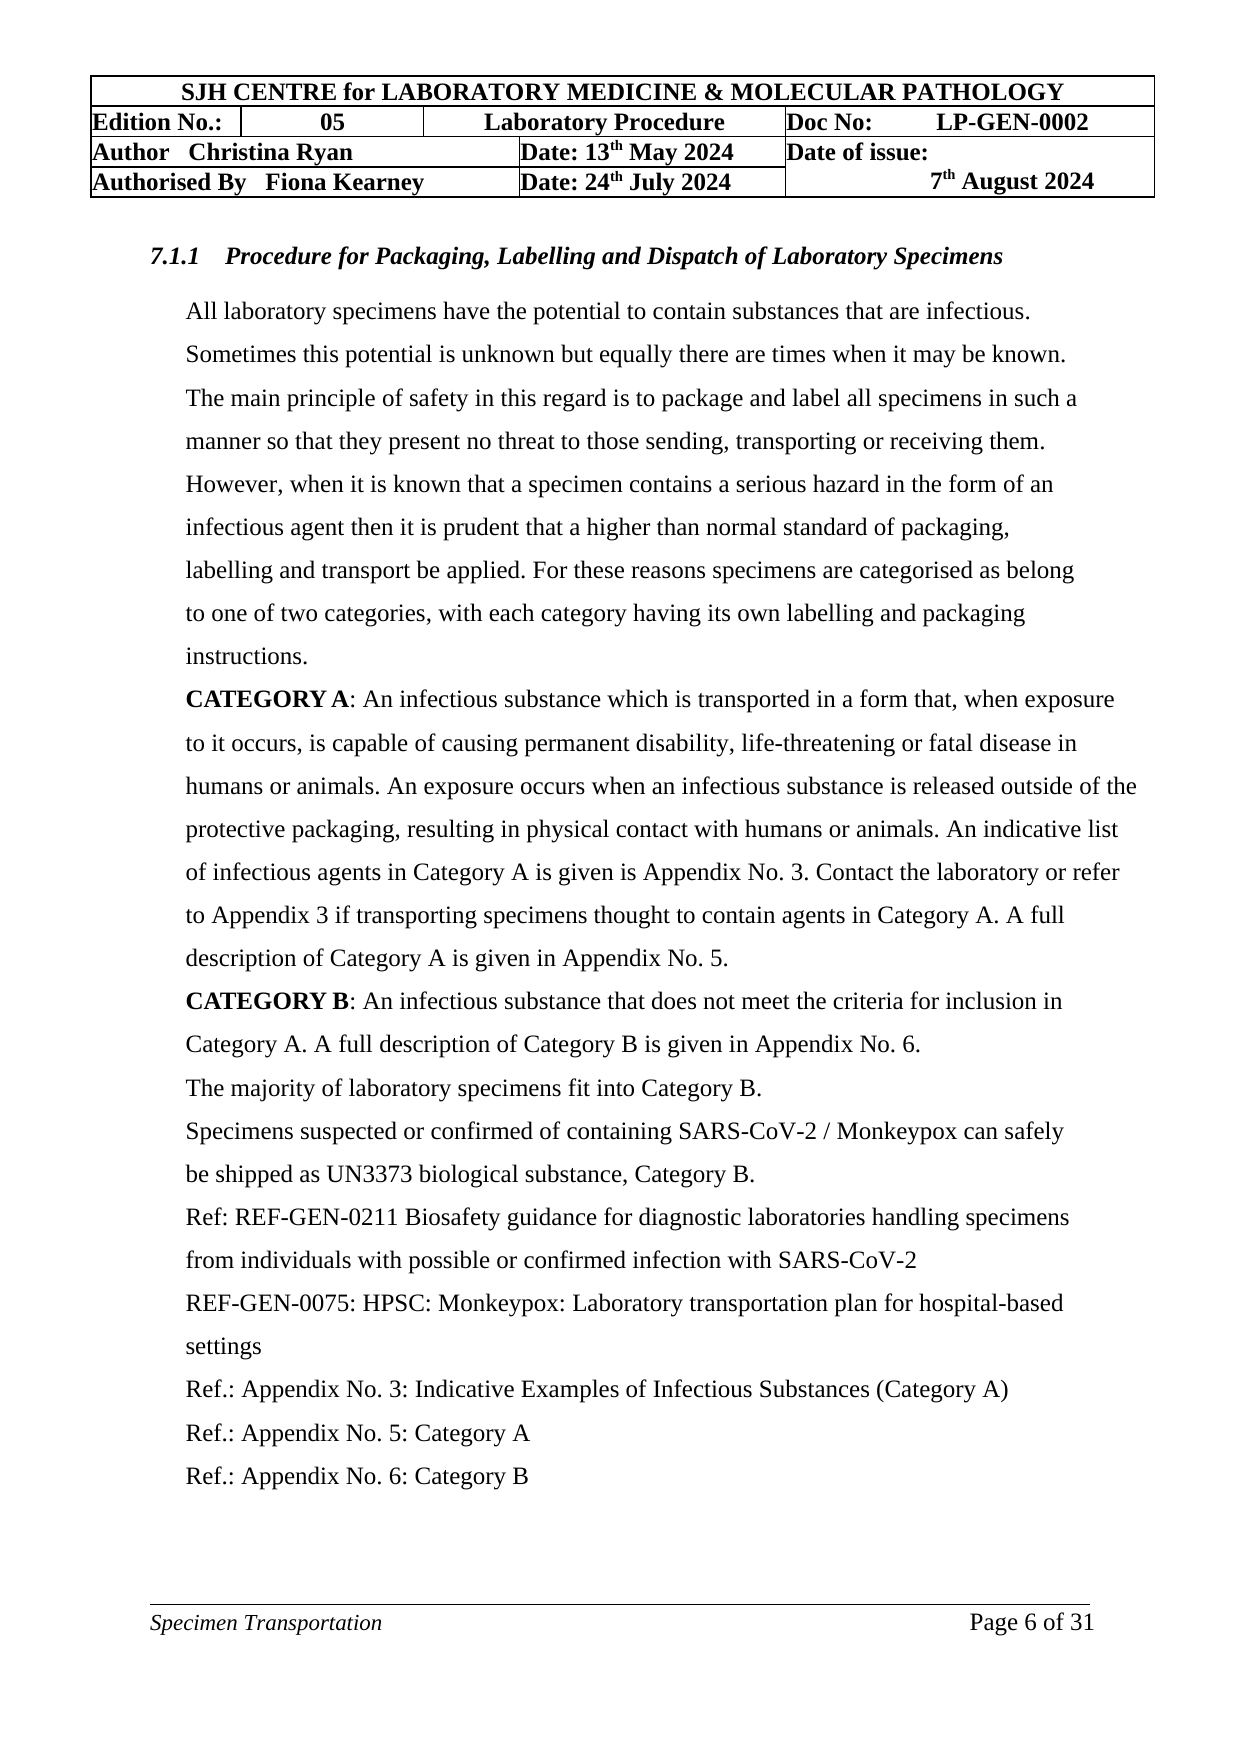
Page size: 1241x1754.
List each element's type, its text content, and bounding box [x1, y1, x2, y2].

text Ref.: Appendix No. 5: Category A [185, 1418, 1090, 1446]
subtitle Procedure for Packaging, Labelling and Dispatch of Laboratory Specimens [150, 241, 1090, 269]
text Category A: An infectious substance which is transported in a form that, when exposure to it occurs, is capable of causing permanent disability, life-threatening or fatal disease in humans or animals. An exposure occurs when an infectious substance is released outside of the protective packaging, resulting in physical contact with humans or animals. An indicative list of infectious agents in Category A is given is Appendix No. 3. Contact the laboratory or refer to Appendix 3 if transporting specimens thought to contain agents in Category A. A full description of Category A is given in Appendix No. 5. [185, 684, 1139, 972]
text REF-GEN-0075: HPSC: Monkeypox: Laboratory transportation plan for hospital-based settings [185, 1288, 1090, 1360]
text Category B: An infectious substance that does not meet the criteria for inclusion in Category A. A full description of Category B is given in Appendix No. 6. [185, 986, 1090, 1058]
text All laboratory specimens have the potential to contain substances that are infectious. Sometimes this potential is unknown but equally there are times when it may be known. The main principle of safety in this regard is to package and label all specimens in such a manner so that they present no threat to those sending, transporting or receiving them. However, when it is known that a specimen contains a serious hazard in the form of an infectious agent then it is prudent that a higher than normal standard of packaging, labelling and transport be applied. For these reasons specimens are categorised as belong to one of two categories, with each category having its own labelling and packaging instructions. [185, 296, 1090, 670]
text Ref: REF-GEN-0211 Biosafety guidance for diagnostic laboratories handling specimens from individuals with possible or confirmed infection with SARS-CoV-2 [185, 1202, 1090, 1274]
text Ref.: Appendix No. 3: Indicative Examples of Infectious Substances (Category A) [185, 1374, 1090, 1403]
text Specimens suspected or confirmed of containing SARS-CoV-2 / Monkeypox can safely be shipped as UN3373 biological substance, Category B. [185, 1116, 1090, 1188]
text The majority of laboratory specimens fit into Category B. [185, 1073, 1090, 1101]
text Ref.: Appendix No. 6: Category B [185, 1461, 1090, 1489]
